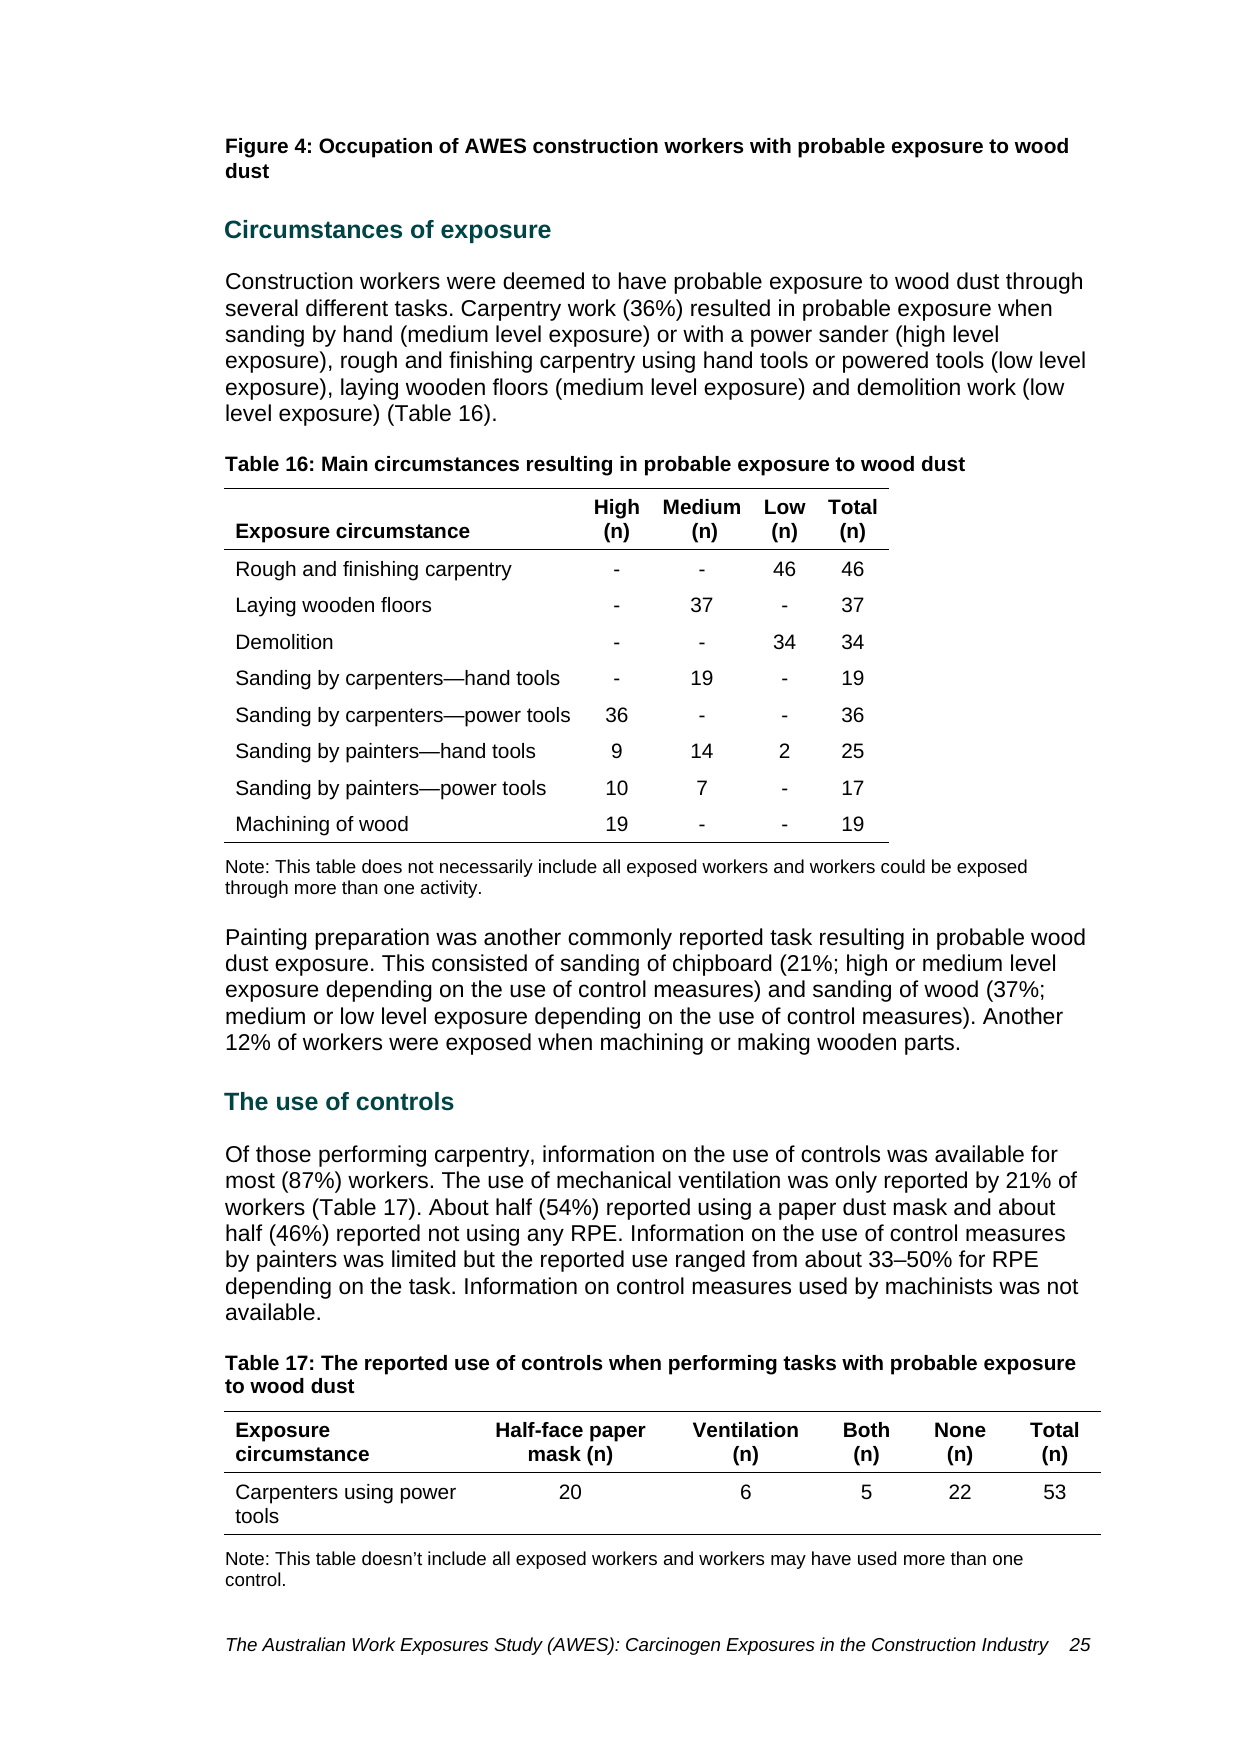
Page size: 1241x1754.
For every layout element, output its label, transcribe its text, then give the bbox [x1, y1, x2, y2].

table_header Both (n) [821, 1412, 912, 1472]
table_cell 53 [1008, 1473, 1101, 1534]
table_cell - [753, 587, 817, 623]
table_header Exposure circumstance [224, 489, 582, 549]
table_cell 19 [582, 806, 651, 842]
table_cell 5 [821, 1473, 912, 1534]
table_cell Demolition [224, 623, 582, 660]
table_cell Sanding by carpenters—hand tools [224, 660, 582, 696]
table_cell Sanding by painters—hand tools [224, 733, 582, 769]
table_cell 37 [817, 587, 889, 623]
table_header Low (n) [753, 489, 817, 549]
table_cell 7 [651, 769, 752, 806]
table_header Ventilation (n) [671, 1412, 821, 1472]
table_header High (n) [582, 489, 651, 549]
table_cell - [582, 660, 651, 696]
table_cell - [651, 550, 752, 587]
table_header Half-face paper mask (n) [470, 1412, 671, 1472]
table_cell 36 [817, 696, 889, 733]
table_cell Sanding by carpenters—power tools [224, 696, 582, 733]
table_cell 20 [470, 1473, 671, 1534]
table_cell 36 [582, 696, 651, 733]
table_cell 19 [817, 806, 889, 842]
table_cell 37 [651, 587, 752, 623]
subtitle Circumstances of exposure [224, 208, 1090, 243]
table_cell 14 [651, 733, 752, 769]
table_cell 9 [582, 733, 651, 769]
table_cell 22 [912, 1473, 1008, 1534]
table_cell - [651, 696, 752, 733]
subtitle The use of controls [224, 1081, 1090, 1116]
text Note: This table does not necessarily include all exposed workers and workers could be exposed through more than one activity. [225, 856, 1090, 899]
table_cell - [651, 623, 752, 660]
text Painting preparation was another commonly reported task resulting in probable wood dust exposure. This consisted of sanding of chipboard (21%; high or medium level exposure depending on the use of control measures) and sanding of wood (37%; medium or low level exposure depending on the use of control measures). Another 12% of workers were exposed when machining or making wooden parts. [225, 924, 1090, 1056]
table_cell - [753, 696, 817, 733]
table_cell - [582, 587, 651, 623]
table_header None (n) [912, 1412, 1008, 1472]
table_cell 46 [753, 550, 817, 587]
table_cell - [753, 806, 817, 842]
text Table 17: The reported use of controls when performing tasks with probable exposure to wood dust [225, 1350, 1090, 1398]
table_header Exposure circumstance [224, 1412, 470, 1472]
table_cell 46 [817, 550, 889, 587]
table_cell 17 [817, 769, 889, 806]
table_cell 19 [651, 660, 752, 696]
table_cell 34 [753, 623, 817, 660]
table_cell 6 [671, 1473, 821, 1534]
table_header Medium (n) [651, 489, 752, 549]
table_cell 19 [817, 660, 889, 696]
table_cell 2 [753, 733, 817, 769]
table_cell - [651, 806, 752, 842]
table_cell - [753, 660, 817, 696]
table_cell Laying wooden floors [224, 587, 582, 623]
table_cell - [582, 623, 651, 660]
table_cell 25 [817, 733, 889, 769]
table_cell - [582, 550, 651, 587]
text Construction workers were deemed to have probable exposure to wood dust through several different tasks. Carpentry work (36%) resulted in probable exposure when sanding by hand (medium level exposure) or with a power sander (high level exposure), rough and finishing carpentry using hand tools or powered tools (low level exposure), laying wooden floors (medium level exposure) and demolition work (low level exposure) (Table 16). [225, 268, 1090, 426]
table_cell 10 [582, 769, 651, 806]
table_cell Rough and finishing carpentry [224, 550, 582, 587]
text Table 16: Main circumstances resulting in probable exposure to wood dust [225, 451, 1090, 475]
table_cell - [753, 769, 817, 806]
table_cell Sanding by painters—power tools [224, 769, 582, 806]
text Figure 4: Occupation of AWES construction workers with probable exposure to wood dust [225, 133, 1090, 183]
table_header Total (n) [817, 489, 889, 549]
text Of those performing carpentry, information on the use of controls was available for most (87%) workers. The use of mechanical ventilation was only reported by 21% of workers (Table 17). About half (54%) reported using a paper dust mask and about half (46%) reported not using any RPE. Information on the use of control measures by painters was limited but the reported use ranged from about 33–50% for RPE depending on the task. Information on control measures used by machinists was not available. [225, 1141, 1090, 1325]
table_cell Machining of wood [224, 806, 582, 842]
text Note: This table doesn’t include all exposed workers and workers may have used more than one control. [225, 1547, 1090, 1590]
table_cell Carpenters using power tools [224, 1473, 470, 1534]
table_header Total (n) [1008, 1412, 1101, 1472]
table_cell 34 [817, 623, 889, 660]
